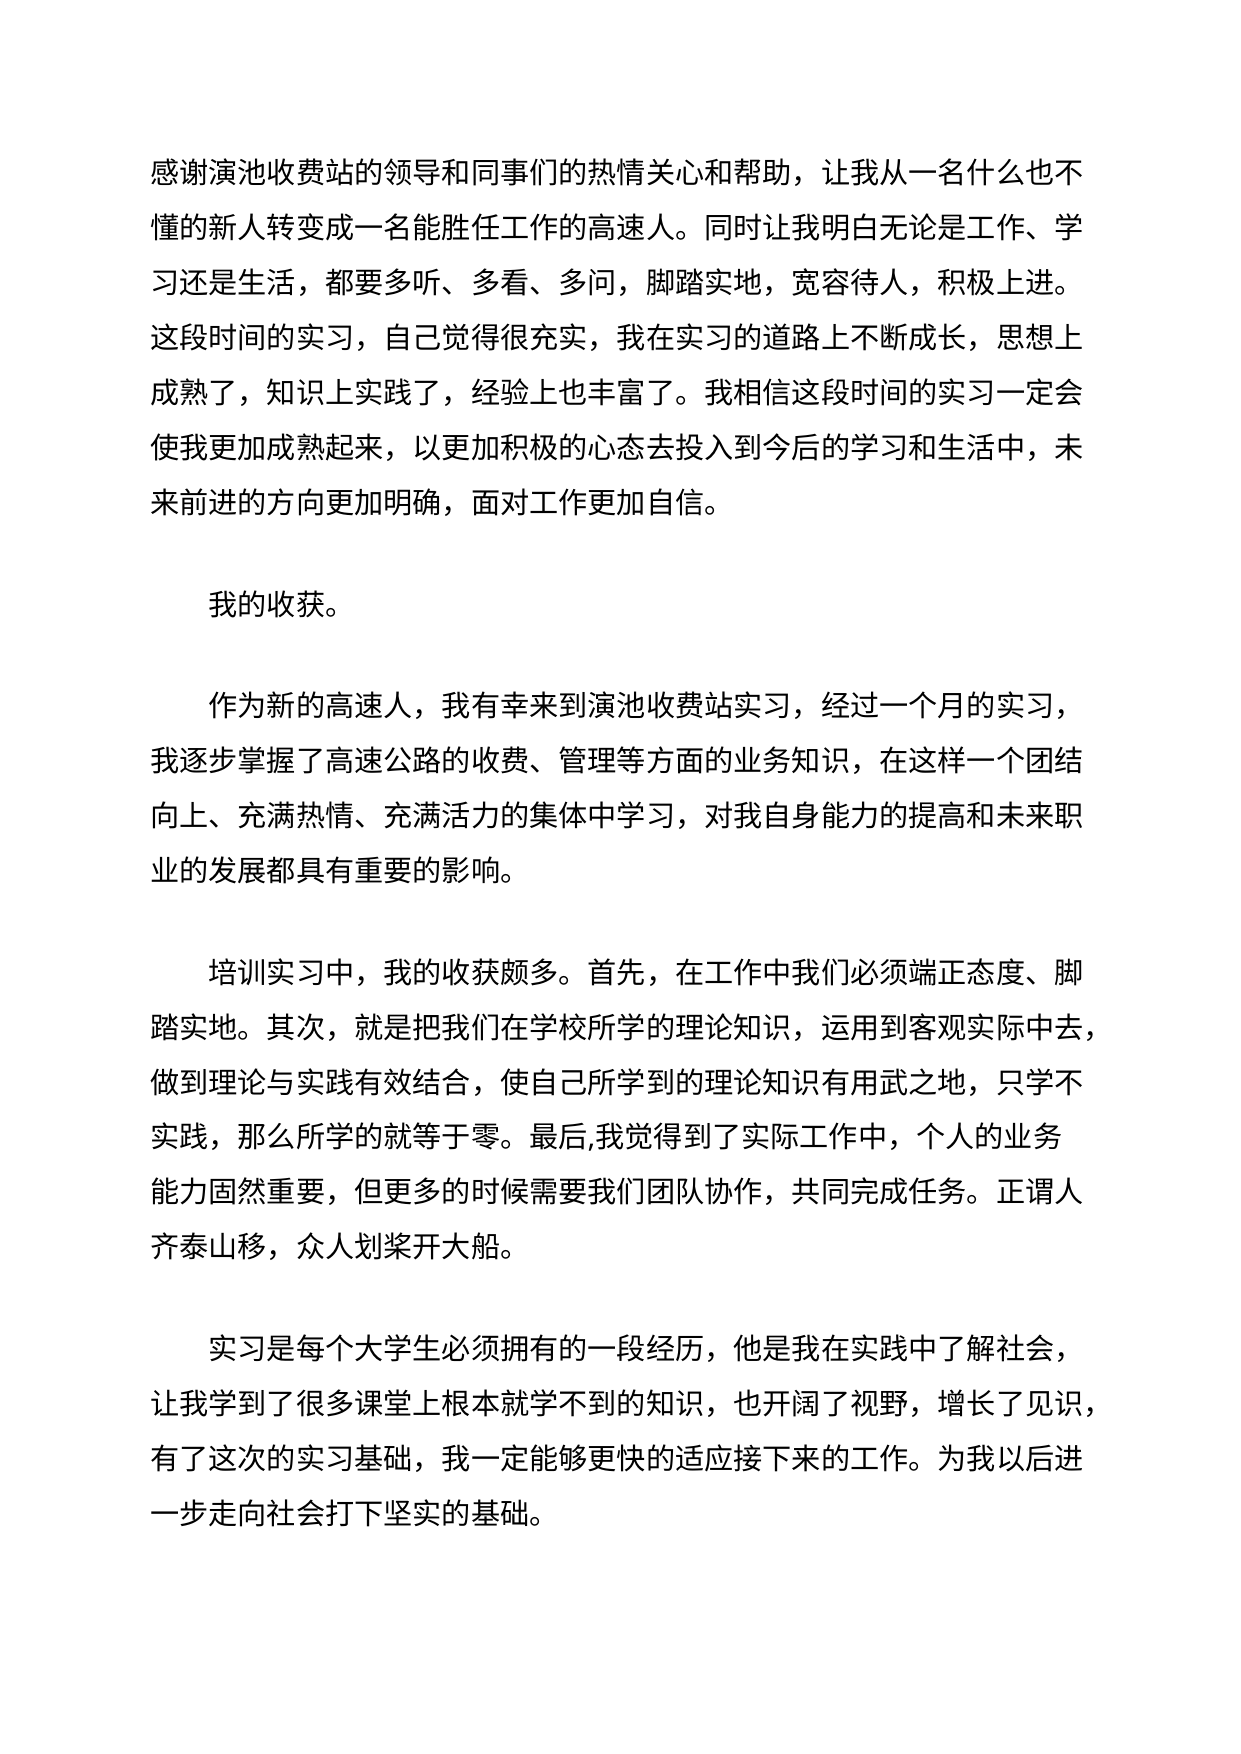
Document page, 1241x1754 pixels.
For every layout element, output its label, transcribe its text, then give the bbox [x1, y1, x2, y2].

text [150, 150, 1090, 522]
text 我的收获。 [150, 581, 1090, 623]
text 作为新的高速人，我有幸来到演池收费站实习，经过一个月的实习，我逐步掌握了高速公路的收费、管理等方面的业务知识，在这样一个团结向上、充满热情、充满活力的集体中学习，对我自身能力的提高和未来职业的发展都具有重要的影响。 [150, 683, 1090, 890]
text 培训实习中，我的收获颇多。首先，在工作中我们必须端正态度、脚踏实地。其次，就是把我们在学校所学的理论知识，运用到客观实际中去，做到理论与实践有效结合，使自己所学到的理论知识有用武之地，只学不实践，那么所学的就等于零。最后,我觉得到了实际工作中，个人的业务能力固然重要，但更多的时候需要我们团队协作，共同完成任务。正谓人齐泰山移，众人划桨开大船。 [150, 949, 1090, 1266]
text 实习是每个大学生必须拥有的一段经历，他是我在实践中了解社会，让我学到了很多课堂上根本就学不到的知识，也开阔了视野，增长了见识，有了这次的实习基础，我一定能够更快的适应接下来的工作。为我以后进一步走向社会打下坚实的基础。 [150, 1326, 1090, 1533]
